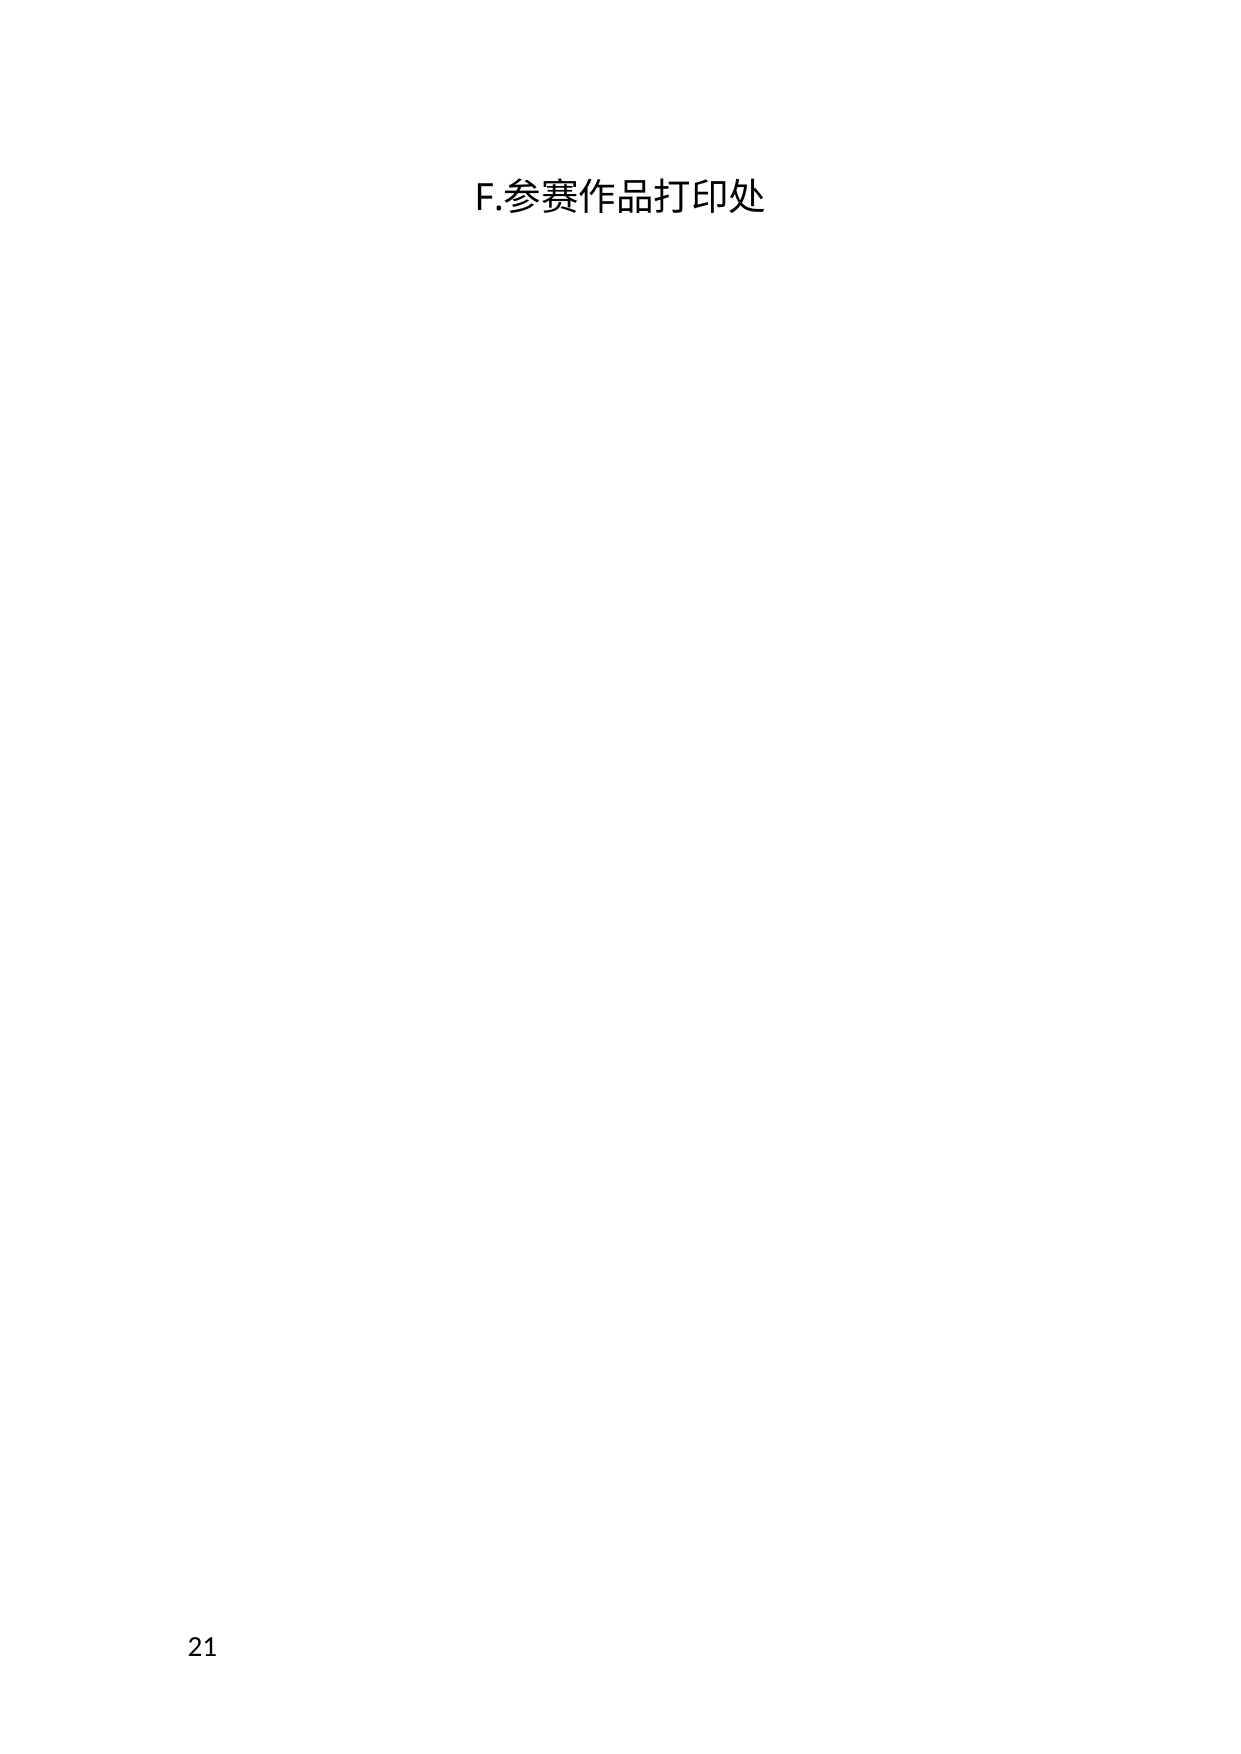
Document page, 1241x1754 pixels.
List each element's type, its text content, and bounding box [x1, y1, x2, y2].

text F.参赛作品打印处 [187, 162, 1053, 227]
